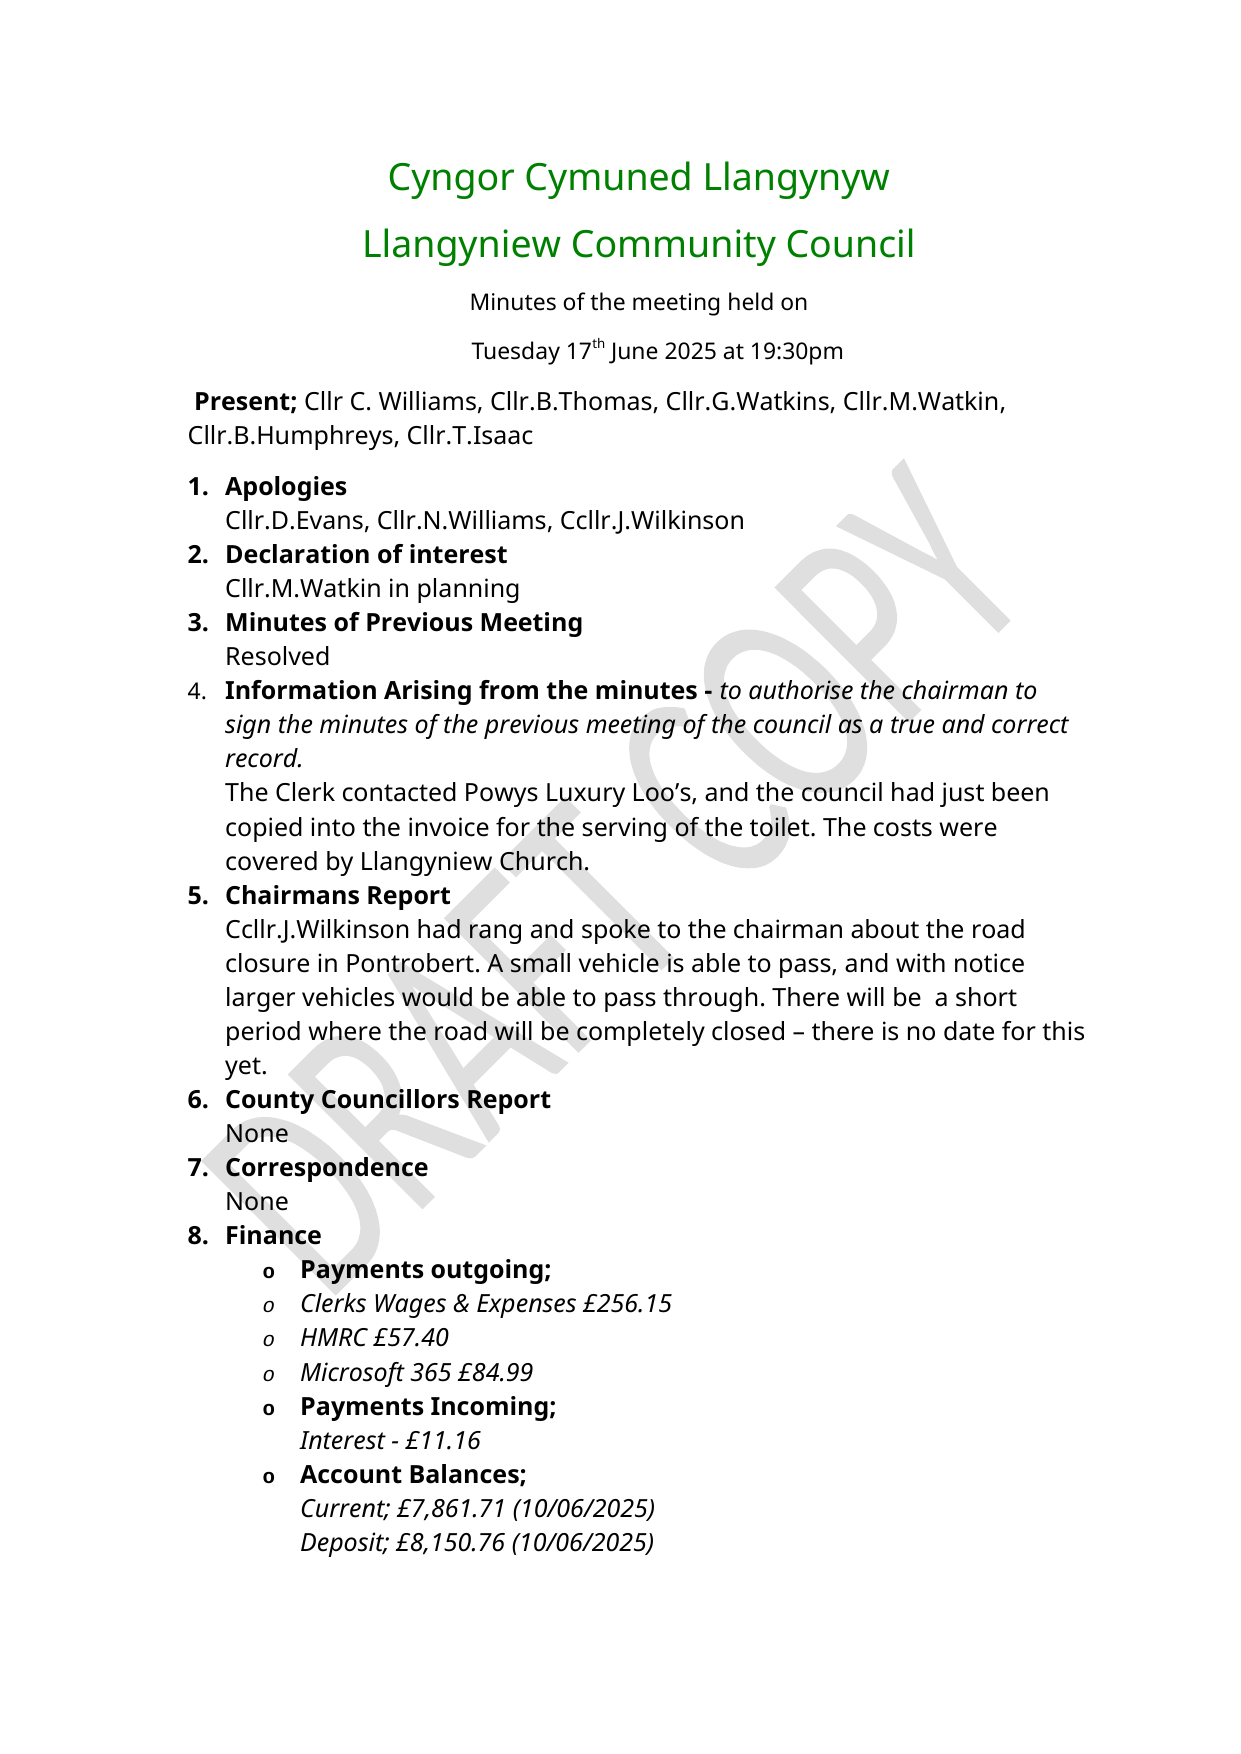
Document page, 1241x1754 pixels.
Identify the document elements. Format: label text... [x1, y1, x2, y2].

text Cyngor Cymuned Llangynyw [187, 150, 1090, 201]
list None [225, 1184, 1090, 1218]
text Deposit; £8,150.76 (10/06/2025) [262, 1524, 1090, 1558]
list Payments outgoing; [262, 1252, 1090, 1286]
list Chairmans Report [187, 877, 1090, 911]
list Minutes of Previous Meeting [187, 605, 1090, 639]
text Ccllr.J.Wilkinson had rang and spoke to the chairman about the road closure in Pontrobert. A small vehicle is able to pass, and with notice larger vehicles would be able to pass through. There will be a short period where the road will be completely closed – there is no date for this yet. [225, 911, 1090, 1082]
list Finance [187, 1218, 1090, 1252]
list Information Arising from the minutes - to authorise the chairman to sign the minutes of the previous meeting of the council as a true and correct record. [187, 673, 1090, 775]
text The Clerk contacted Powys Luxury Loo’s, and the council had just been copied into the invoice for the serving of the toilet. The costs were covered by Llangyniew Church. [225, 775, 1090, 877]
text Interest - £11.16 [262, 1422, 1090, 1456]
list County Councillors Report [187, 1082, 1090, 1116]
text Current; £7,861.71 (10/06/2025) [262, 1490, 1090, 1524]
text Cllr.M.Watkin in planning [225, 571, 1090, 605]
list None [225, 1116, 1090, 1150]
text Minutes of the meeting held on [187, 285, 1090, 317]
list Correspondence [187, 1150, 1090, 1184]
text Present; Cllr C. Williams, Cllr.B.Thomas, Cllr.G.Watkins, Cllr.M.Watkin, Cllr.B.Humphreys, Cllr.T.Isaac [187, 384, 1090, 452]
list Declaration of interest [187, 537, 1090, 571]
list HMRC £57.40 [262, 1320, 1090, 1354]
list Payments Incoming; [262, 1388, 1090, 1422]
list Clerks Wages & Expenses £256.15 [262, 1286, 1090, 1320]
text Llangyniew Community Council [187, 218, 1090, 269]
list Apologies [187, 468, 1090, 503]
list Resolved [225, 639, 1090, 673]
text Cllr.D.Evans, Cllr.N.Williams, Ccllr.J.Wilkinson [225, 503, 1090, 537]
list Tuesday 17th June 2025 at 19:30pm [225, 334, 1090, 366]
list Account Balances; [262, 1456, 1090, 1490]
list Microsoft 365 £84.99 [262, 1354, 1090, 1388]
